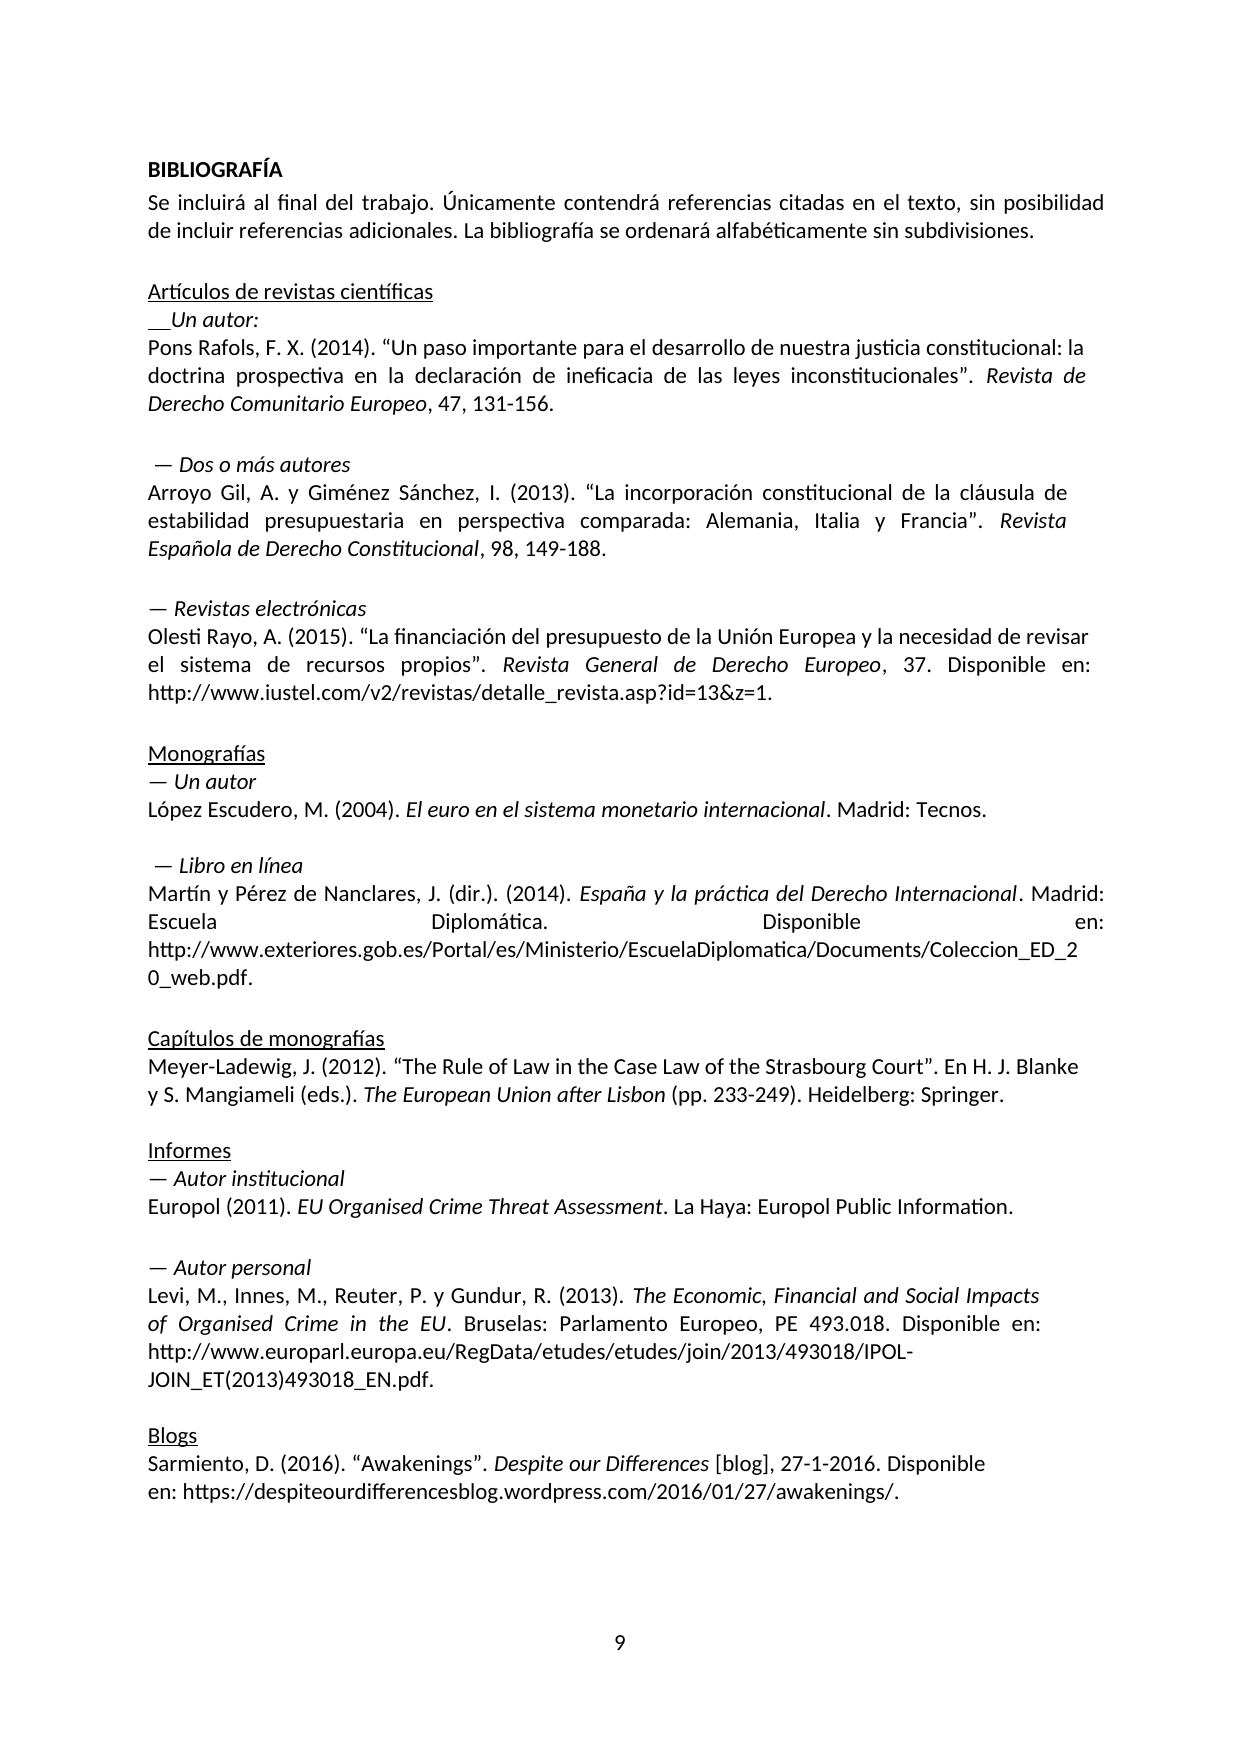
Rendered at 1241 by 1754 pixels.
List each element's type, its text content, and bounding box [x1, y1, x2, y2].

text — Autor personal [148, 1253, 1105, 1281]
text Sarmiento, D. (2016). “Awakenings”. Despite our Differences [blog], 27-1-2016. Disponible en: https://despiteourdifferencesblog.wordpress.com/2016/01/27/awakenings/. [148, 1449, 985, 1505]
text — Autor institucional [148, 1164, 1105, 1192]
text Europol (2011). EU Organised Crime Threat Assessment. La Haya: Europol Public Information. [148, 1192, 1105, 1220]
list Libro en línea [153, 851, 1105, 879]
list Dos o más autores [153, 450, 1105, 478]
subtitle BIBLIOGRAFÍA [148, 155, 1105, 183]
text Un autor: [148, 305, 1105, 333]
text Capítulos de monografías [148, 1024, 1105, 1052]
text Se incluirá al final del trabajo. Únicamente contendrá referencias citadas en el texto, sin posibilidad de incluir referencias adicionales. La bibliografía se ordenará alfabéticamente sin subdivisiones. [148, 188, 1105, 244]
text Martín y Pérez de Nanclares, J. (dir.). (2014). España y la práctica del Derecho Internacional. Madrid: Escuela Diplomática. Disponible en: http://www.exteriores.gob.es/Portal/es/Ministerio/EscuelaDiplomatica/Documents/Coleccion_ED_2 0_web.pdf. [148, 879, 1105, 991]
list Revistas electrónicas [148, 594, 1105, 622]
text Levi, M., Innes, M., Reuter, P. y Gundur, R. (2013). The Economic, Financial and Social Impacts of Organised Crime in the EU. Bruselas: Parlamento Europeo, PE 493.018. Disponible en: http://www.europarl.europa.eu/RegData/etudes/etudes/join/2013/493018/IPOL- JOIN_ET(2013)493018_EN.pdf. [148, 1281, 1042, 1393]
text Arroyo Gil, A. y Giménez Sánchez, I. (2013). “La incorporación constitucional de la cláusula de estabilidad presupuestaria en perspectiva comparada: Alemania, Italia y Francia”. Revista Española de Derecho Constitucional, 98, 149-188. [148, 478, 1069, 562]
text Pons Rafols, F. X. (2014). “Un paso importante para el desarrollo de nuestra justicia constitucional: la doctrina prospectiva en la declaración de ineficacia de las leyes inconstitucionales”. Revista de Derecho Comunitario Europeo, 47, 131-156. [148, 333, 1086, 417]
text Olesti Rayo, A. (2015). “La financiación del presupuesto de la Unión Europea y la necesidad de revisar el sistema de recursos propios”. Revista General de Derecho Europeo, 37. Disponible en: http://www.iustel.com/v2/revistas/detalle_revista.asp?id=13&z=1. [148, 622, 1091, 707]
text Meyer-Ladewig, J. (2012). “The Rule of Law in the Case Law of the Strasbourg Court”. En H. J. Blanke y S. Mangiameli (eds.). The European Union after Lisbon (pp. 233-249). Heidelberg: Springer. [148, 1052, 1080, 1108]
text Monografías [148, 739, 1105, 767]
text Artículos de revistas científicas [148, 277, 1105, 305]
text Blogs [148, 1421, 1105, 1449]
list Un autor [148, 767, 1105, 795]
text Informes [148, 1136, 1105, 1164]
text López Escudero, M. (2004). El euro en el sistema monetario internacional. Madrid: Tecnos. [148, 795, 1105, 823]
